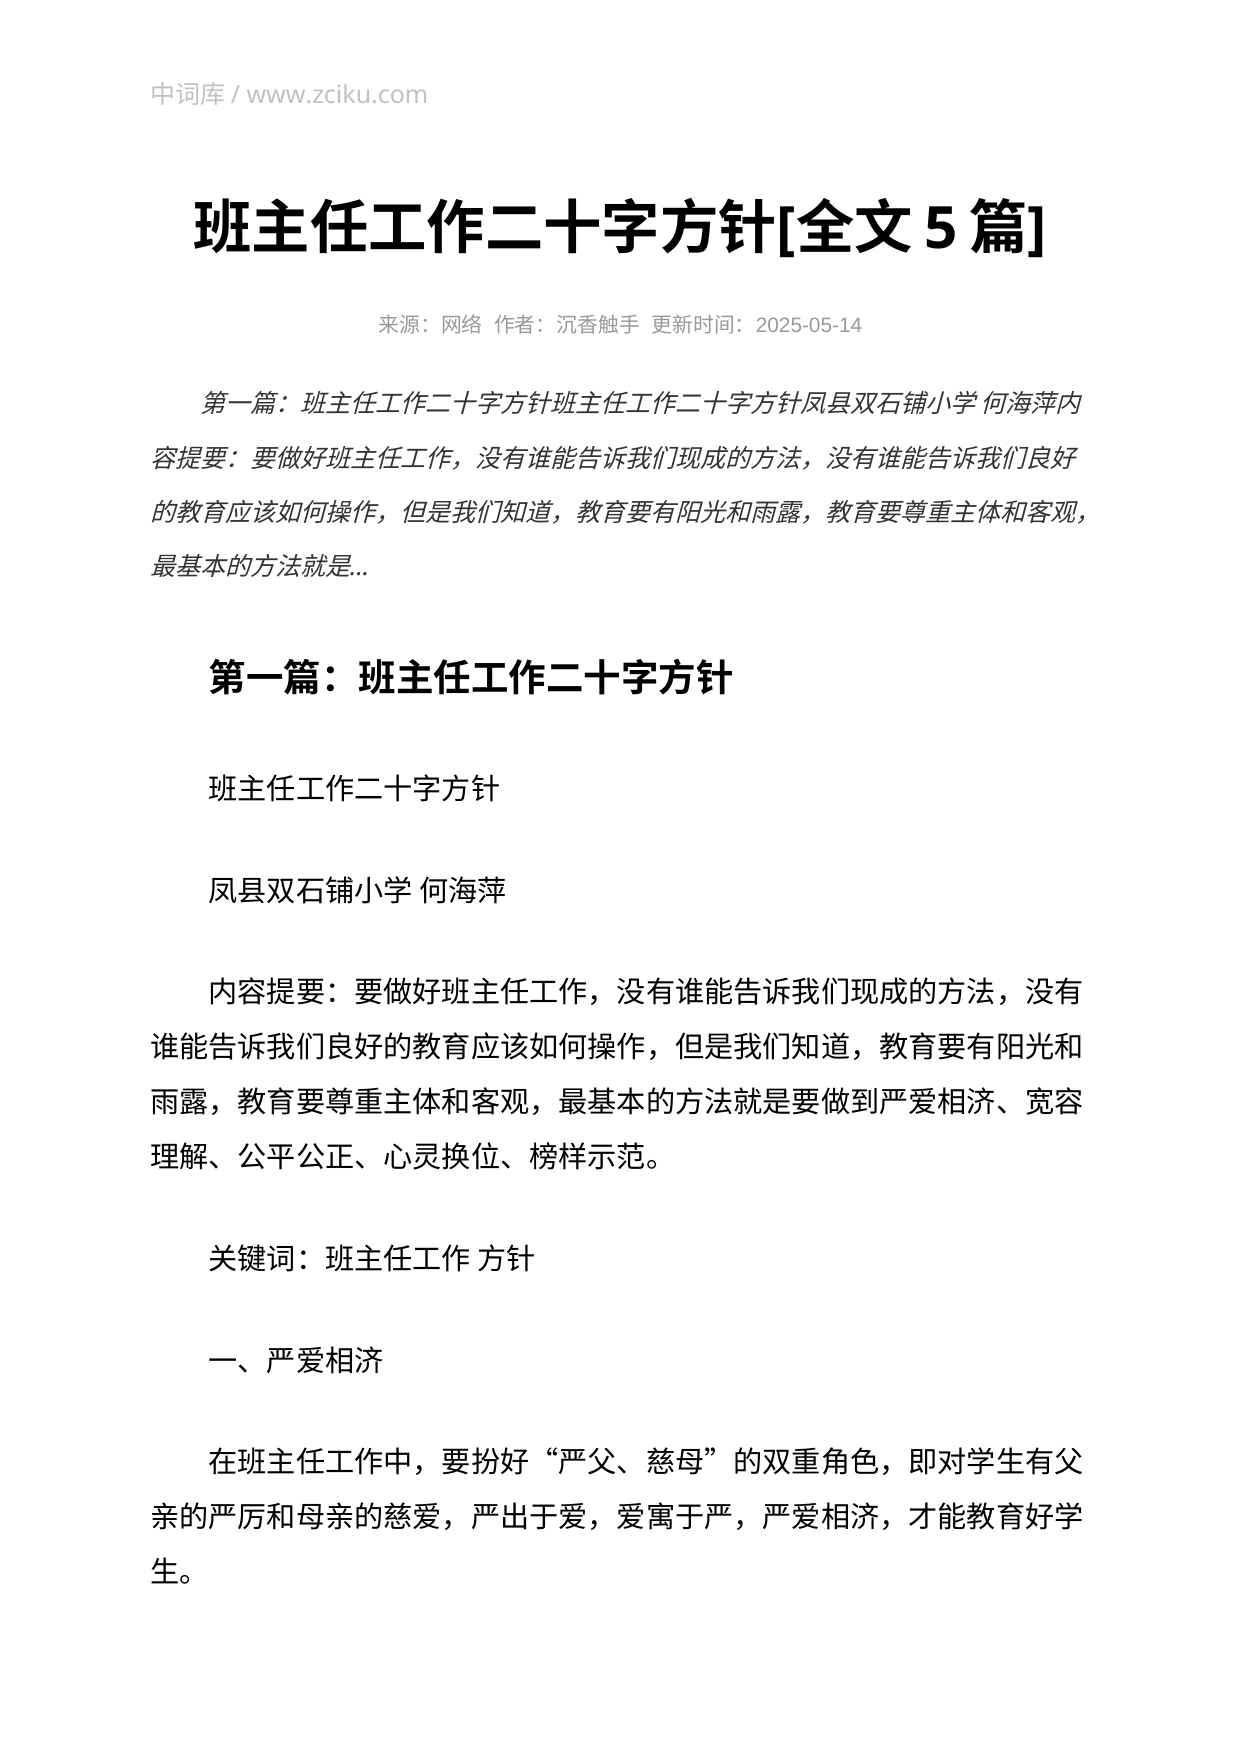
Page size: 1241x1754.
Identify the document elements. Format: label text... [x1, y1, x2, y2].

text 第一篇：班主任工作二十字方针班主任工作二十字方针凤县双石铺小学 何海萍内容提要：要做好班主任工作，没有谁能告诉我们现成的方法，没有谁能告诉我们良好的教育应该如何操作，但是我们知道，教育要有阳光和雨露，教育要尊重主体和客观，最基本的方法就是... [150, 384, 1090, 583]
text 在班主任工作中，要扮好“严父、慈母”的双重角色，即对学生有父亲的严厉和母亲的慈爱，严出于爱，爱寓于严，严爱相济，才能教育好学生。 [150, 1439, 1090, 1591]
text 来源：网络 作者：沉香触手 更新时间：2025-05-14 [150, 313, 1090, 337]
text 班主任工作二十字方针 [150, 766, 1090, 808]
subtitle 班主任工作二十字方针[全文5篇] [150, 181, 1090, 266]
text 内容提要：要做好班主任工作，没有谁能告诉我们现成的方法，没有谁能告诉我们良好的教育应该如何操作，但是我们知道，教育要有阳光和雨露，教育要尊重主体和客观，最基本的方法就是要做到严爱相济、宽容理解、公平公正、心灵换位、榜样示范。 [150, 969, 1090, 1176]
text 第一篇：班主任工作二十字方针 [150, 648, 1090, 702]
text 凤县双石铺小学 何海萍 [150, 867, 1090, 909]
text 一、严爱相济 [150, 1337, 1090, 1379]
text 关键词：班主任工作 方针 [150, 1236, 1090, 1278]
